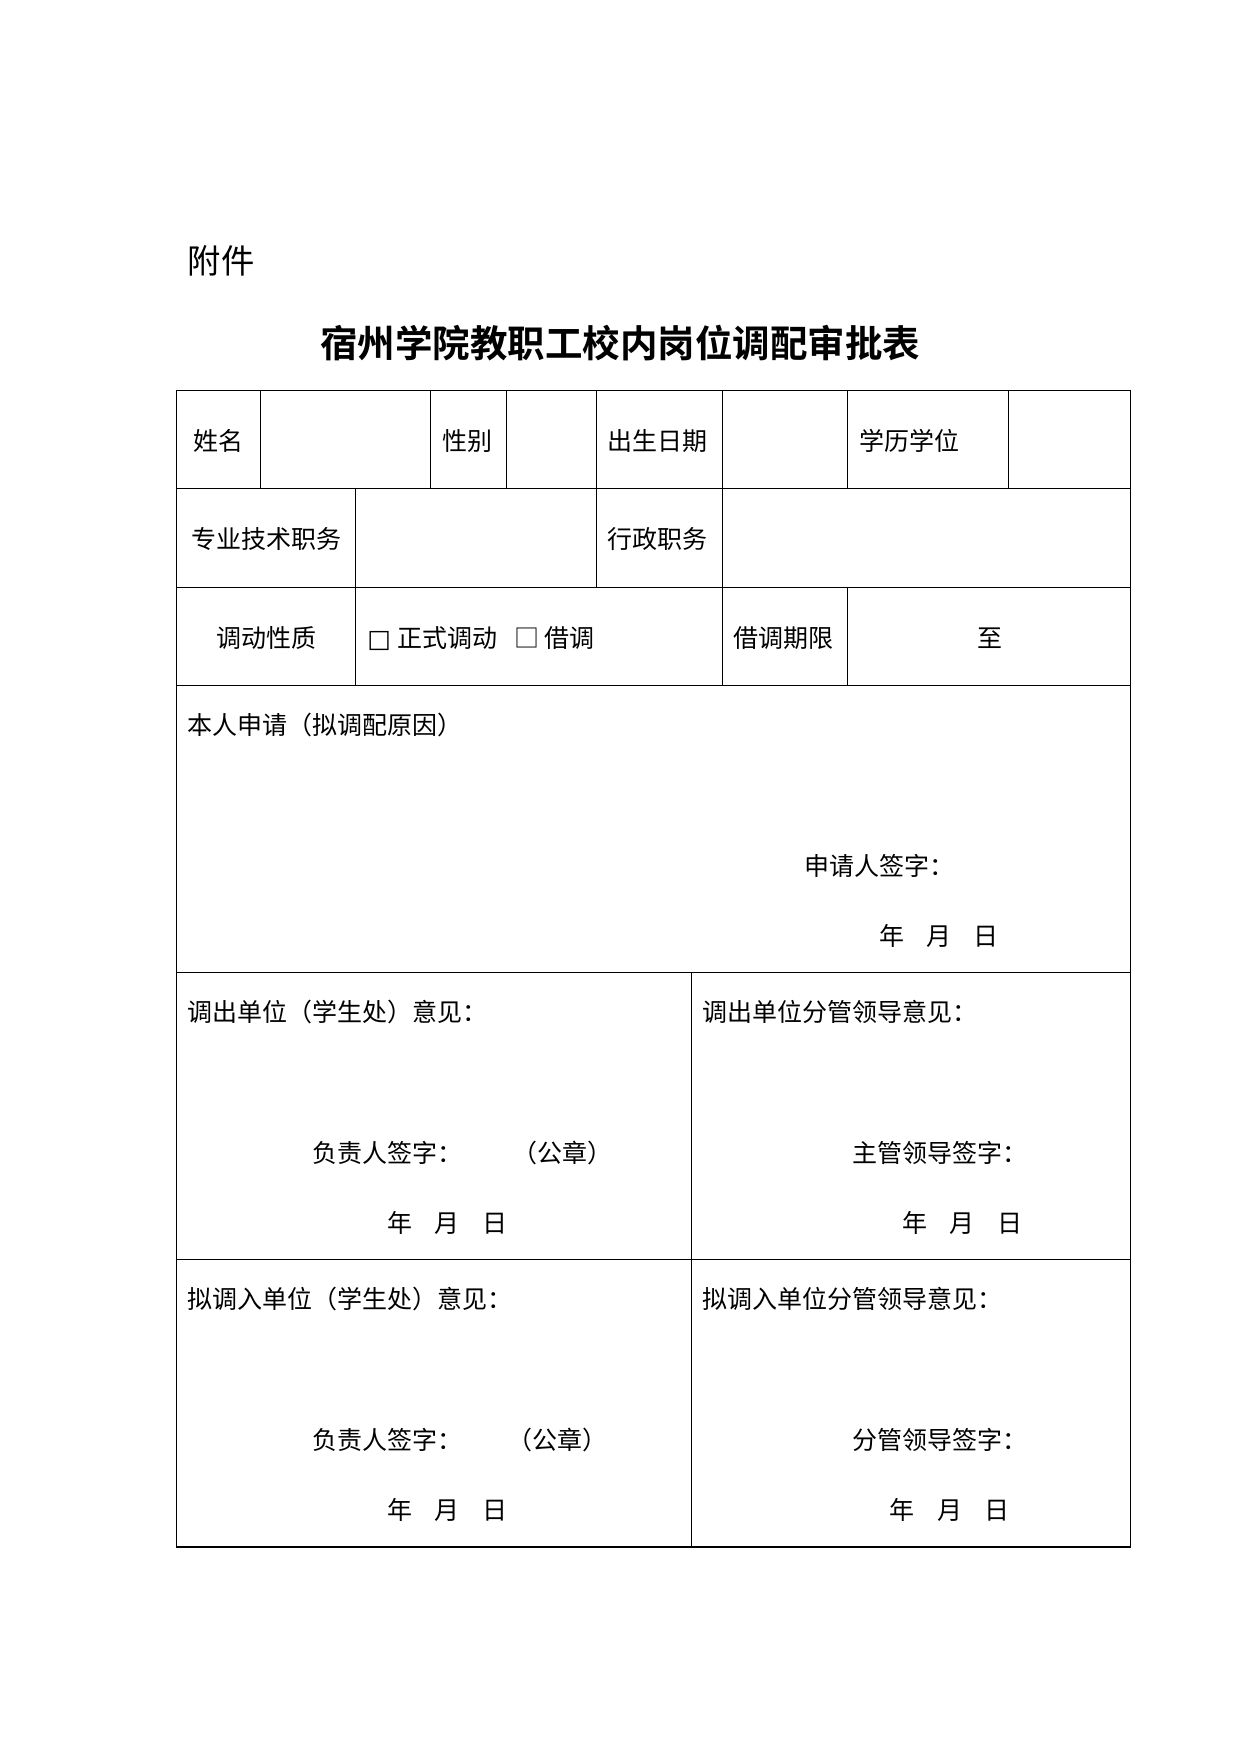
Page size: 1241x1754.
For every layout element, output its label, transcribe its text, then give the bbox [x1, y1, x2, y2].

table_cell 拟调入单位（学生处）意见： 负责人签字： （公章） 年 月 日 [177, 1260, 691, 1546]
text 宿州学院教职工校内岗位调配审批表 [187, 308, 1053, 373]
table_cell 调动性质 [177, 588, 355, 685]
table_header 性别 [431, 391, 506, 488]
table_cell 调出单位分管领导意见： 主管领导签字： 年 月 日 [692, 973, 1130, 1259]
table_cell 专业技术职务 [177, 489, 355, 587]
table_header [1009, 391, 1130, 488]
table_cell 借调期限 [723, 588, 847, 685]
table_cell 行政职务 [597, 489, 722, 587]
table_cell 本人申请（拟调配原因） 申请人签字： 年 月 日 [177, 686, 1130, 972]
table_cell [723, 489, 1130, 587]
table_header [723, 391, 847, 488]
table_header [507, 391, 596, 488]
table_cell 调出单位（学生处）意见： 负责人签字： （公章） 年 月 日 [177, 973, 691, 1259]
table_header 出生日期 [597, 391, 722, 488]
text 附件 [187, 227, 1053, 292]
table_cell 拟调入单位分管领导意见： 分管领导签字： 年 月 日 [692, 1260, 1130, 1546]
table_cell □ 正式调动 □ 借调 [356, 588, 722, 685]
table_header 学历学位 [848, 391, 1008, 488]
table_cell [356, 489, 596, 587]
table_header 姓名 [177, 391, 260, 488]
table_header [261, 391, 430, 488]
table_cell 至 [848, 588, 1130, 685]
